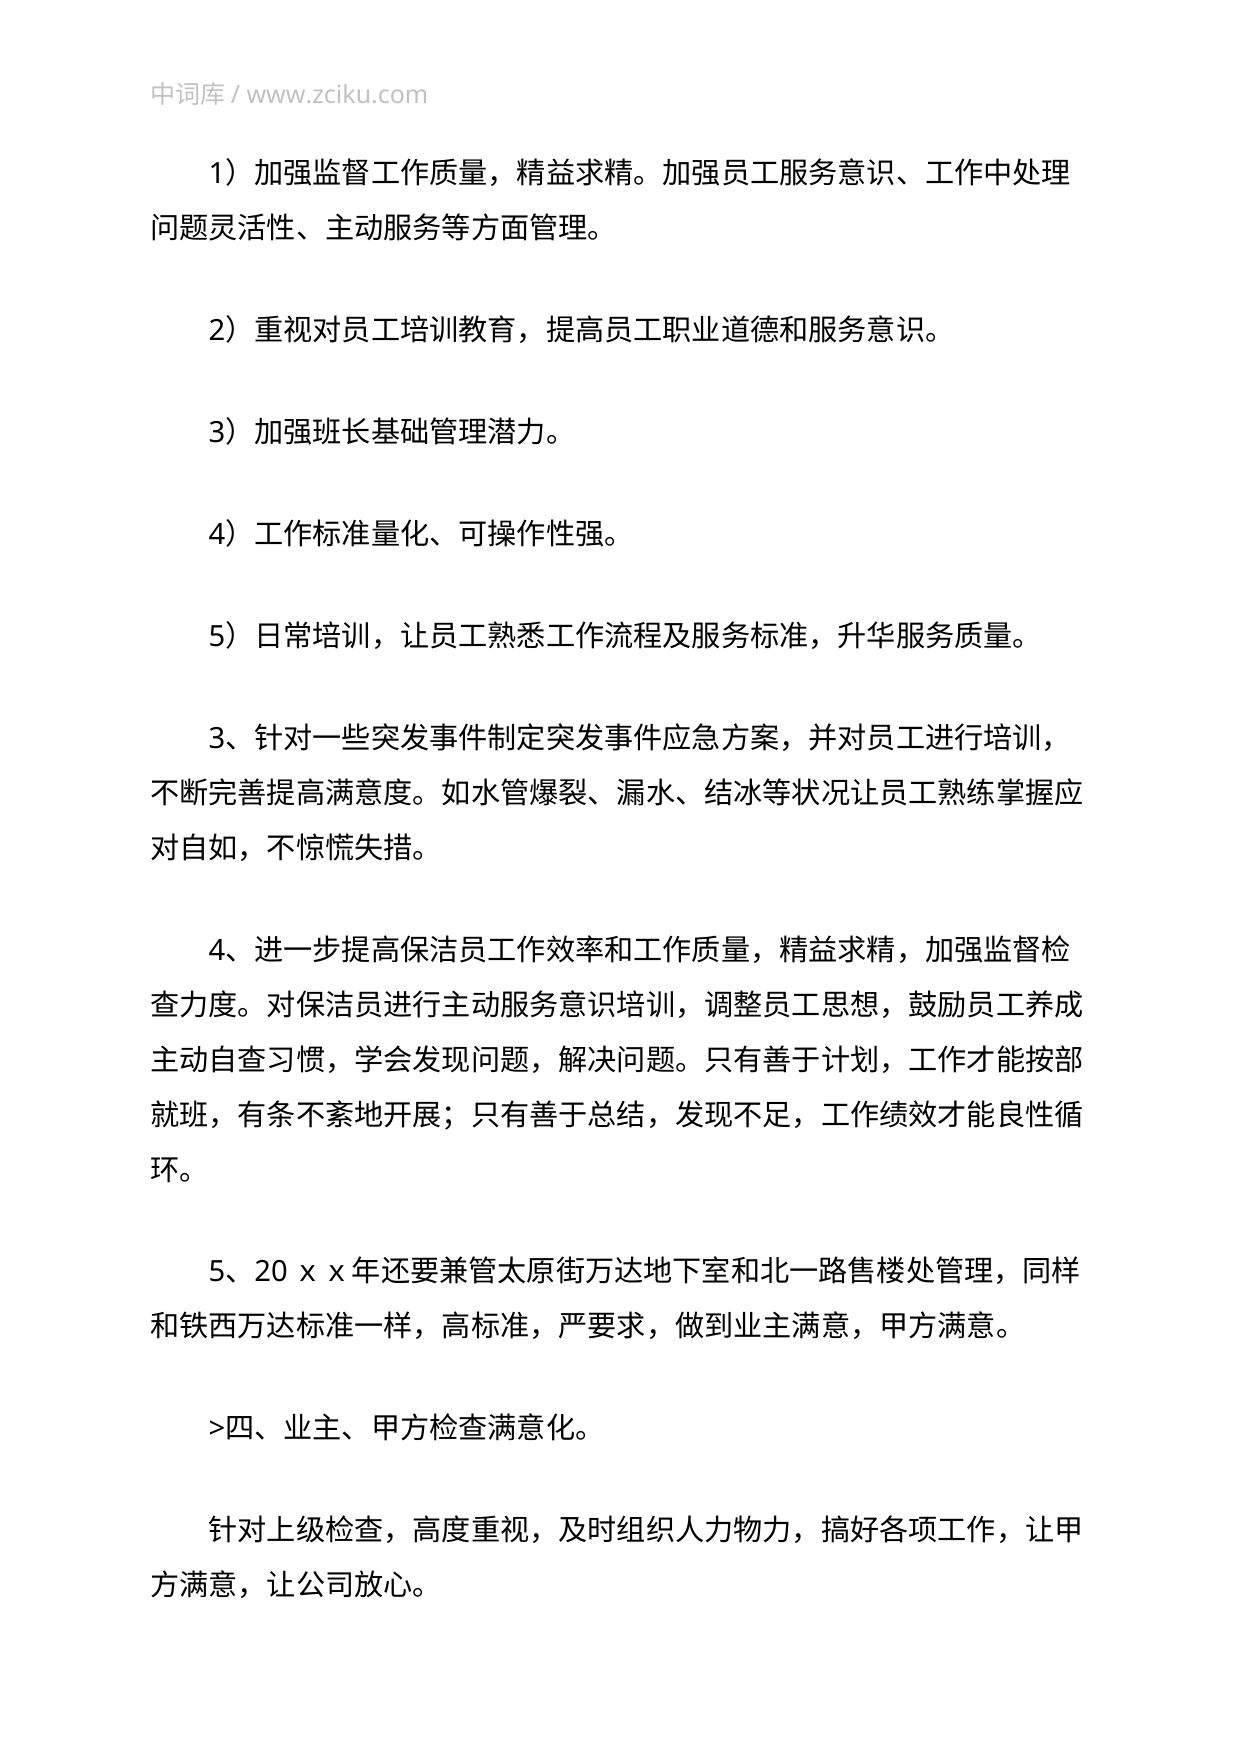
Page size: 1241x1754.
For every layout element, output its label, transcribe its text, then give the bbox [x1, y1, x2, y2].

text >四、业主、甲方检查满意化。 [150, 1404, 1090, 1447]
text 3、针对一些突发事件制定突发事件应急方案，并对员工进行培训，不断完善提高满意度。如水管爆裂、漏水、结冰等状况让员工熟练掌握应对自如，不惊慌失措。 [150, 715, 1090, 867]
text 5、20ｘｘ年还要兼管太原街万达地下室和北一路售楼处管理，同样和铁西万达标准一样，高标准，严要求，做到业主满意，甲方满意。 [150, 1248, 1090, 1345]
text 2）重视对员工培训教育，提高员工职业道德和服务意识。 [150, 307, 1090, 349]
text 4）工作标准量化、可操作性强。 [150, 511, 1090, 553]
text 4、进一步提高保洁员工作效率和工作质量，精益求精，加强监督检查力度。对保洁员进行主动服务意识培训，调整员工思想，鼓励员工养成主动自查习惯，学会发现问题，解决问题。只有善于计划，工作才能按部就班，有条不紊地开展；只有善于总结，发现不足，工作绩效才能良性循环。 [150, 926, 1090, 1188]
text 针对上级检查，高度重视，及时组织人力物力，搞好各项工作，让甲方满意，让公司放心。 [150, 1507, 1090, 1604]
text 3）加强班长基础管理潜力。 [150, 409, 1090, 451]
text 5）日常培训，让员工熟悉工作流程及服务标准，升华服务质量。 [150, 613, 1090, 655]
text 1）加强监督工作质量，精益求精。加强员工服务意识、工作中处理问题灵活性、主动服务等方面管理。 [150, 150, 1090, 247]
